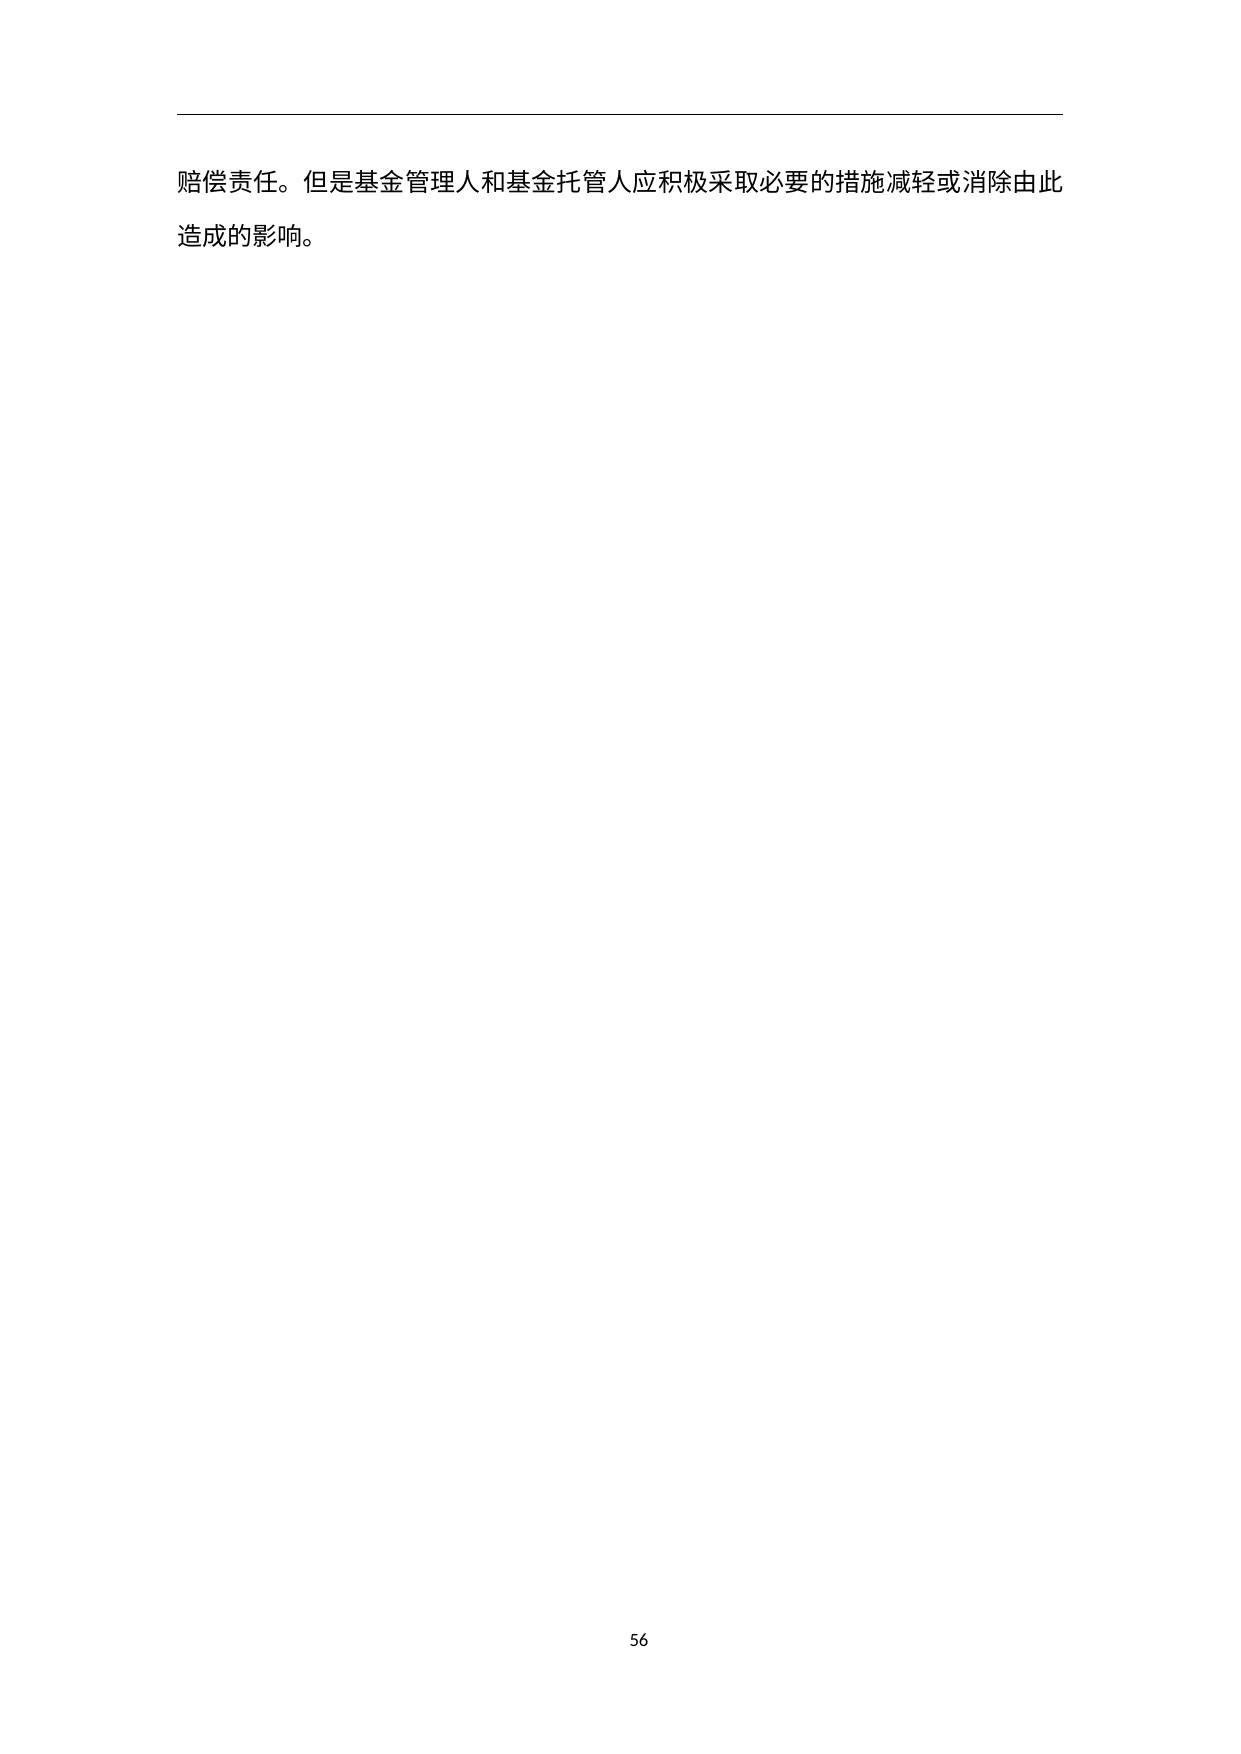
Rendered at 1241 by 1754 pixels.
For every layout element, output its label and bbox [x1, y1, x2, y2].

text [177, 162, 1063, 253]
